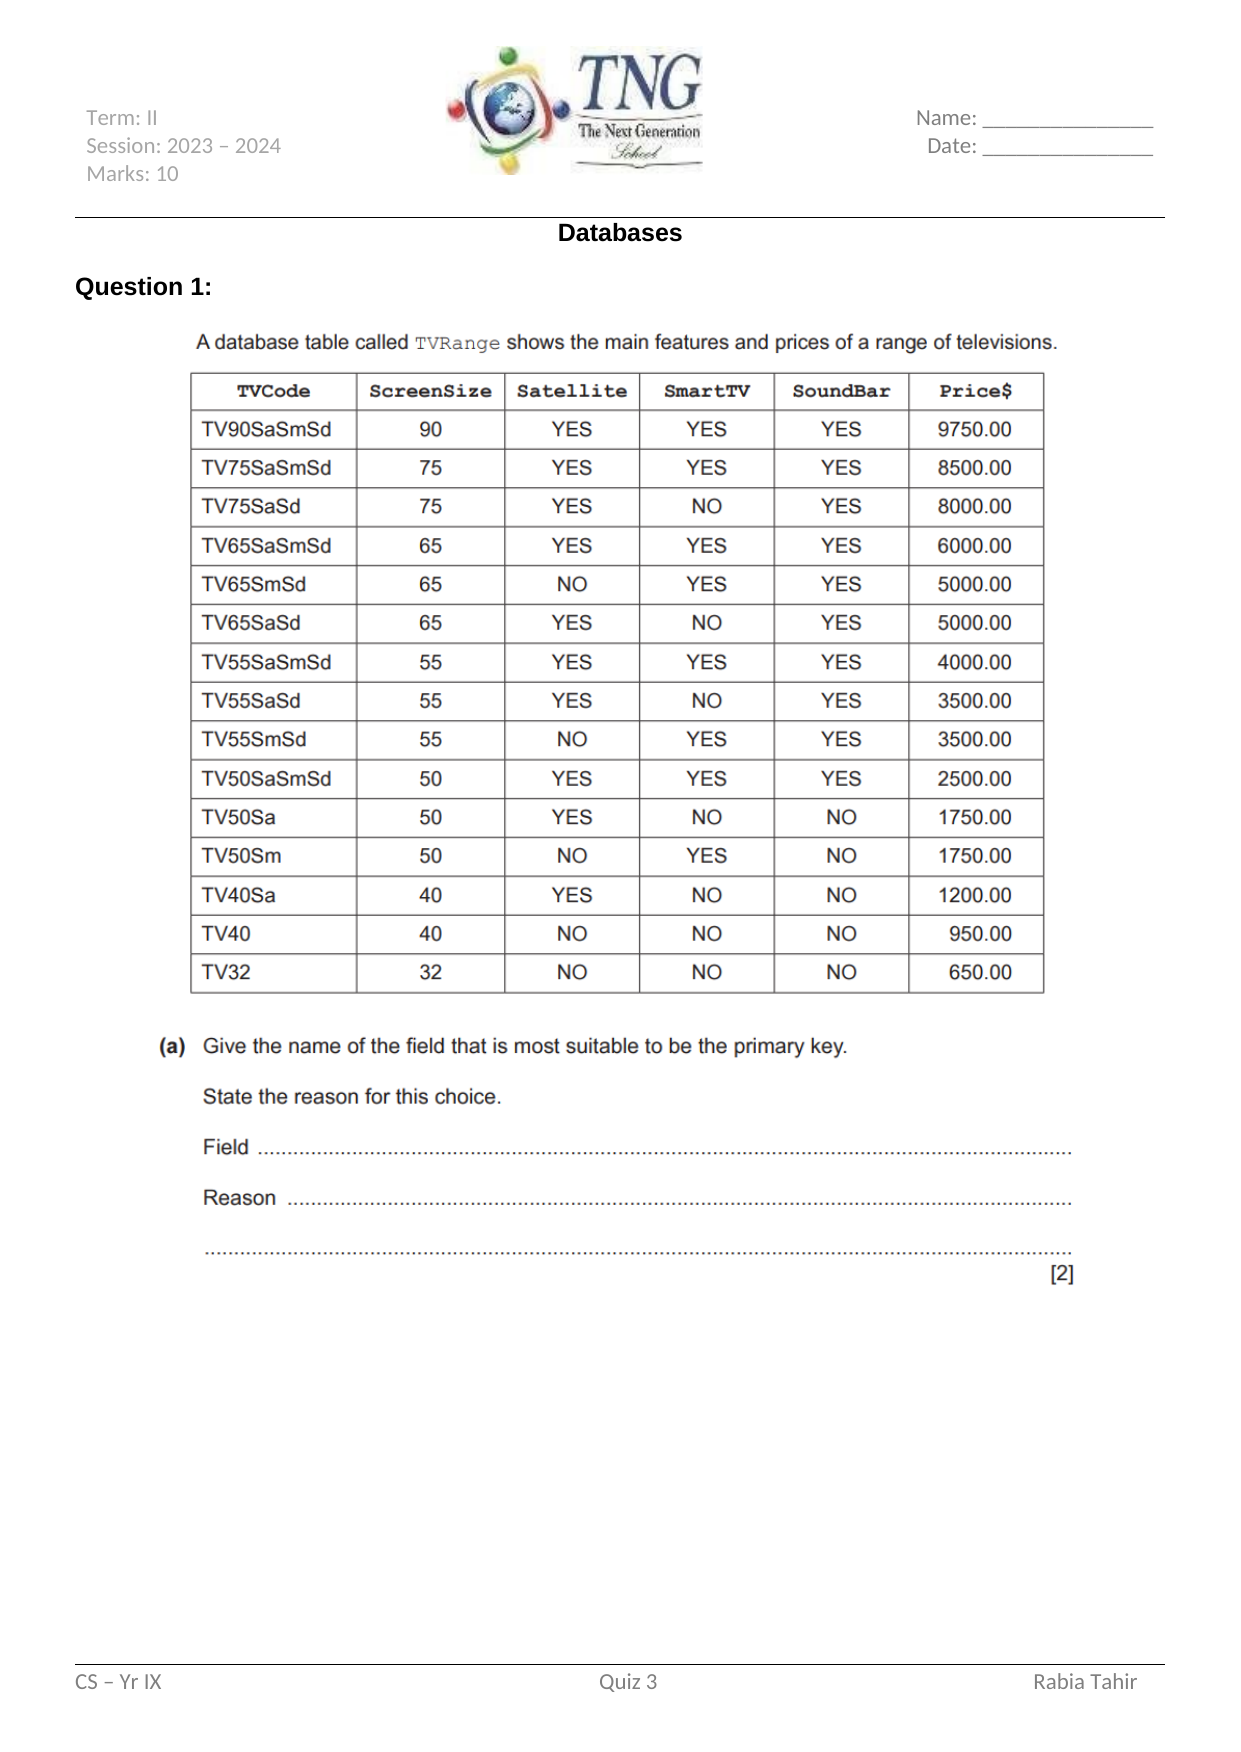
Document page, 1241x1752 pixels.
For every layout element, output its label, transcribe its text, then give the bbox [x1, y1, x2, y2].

text Databases [75, 218, 1165, 247]
picture [445, 46, 703, 175]
picture [156, 1024, 1085, 1291]
picture [179, 325, 1061, 1000]
text Question 1: [75, 272, 1165, 301]
